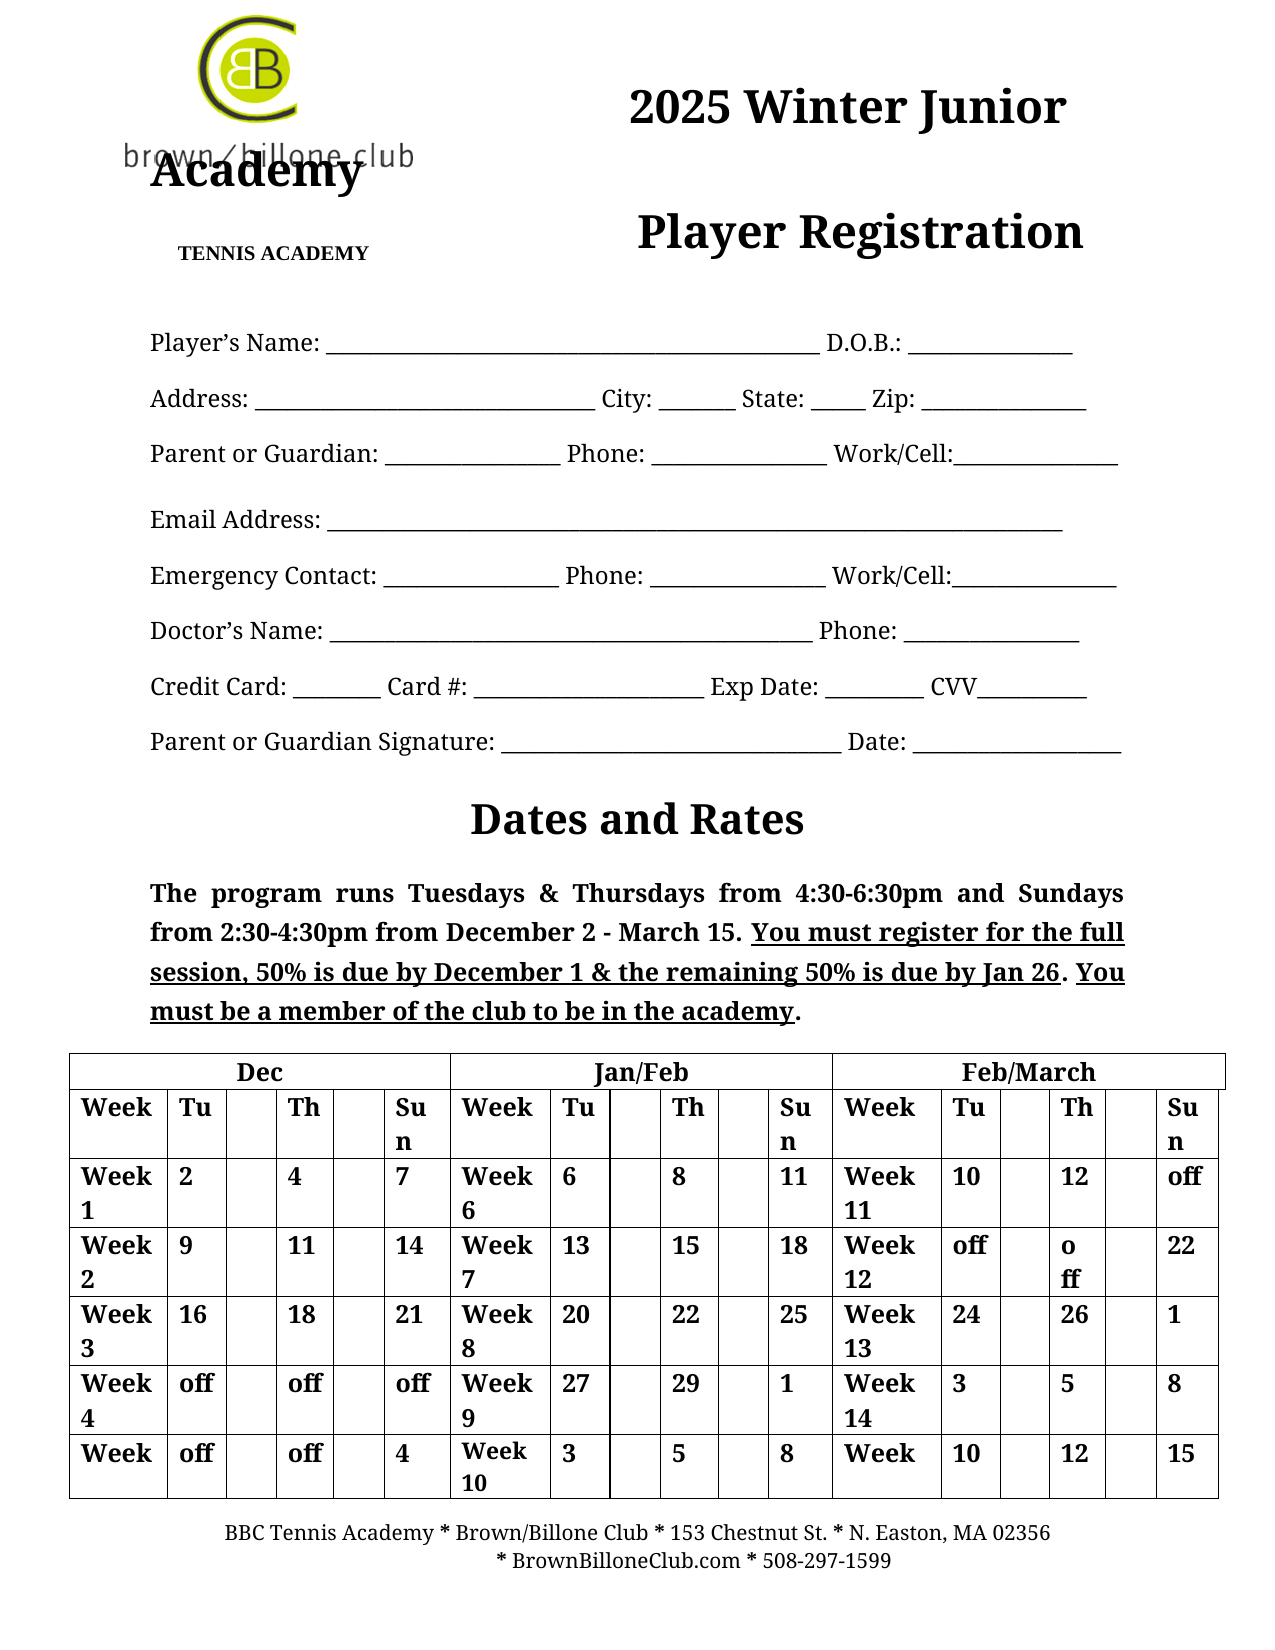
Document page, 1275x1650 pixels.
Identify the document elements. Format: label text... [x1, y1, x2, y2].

table_cell off [277, 1435, 333, 1498]
table_cell [1106, 1366, 1156, 1434]
table_cell [1001, 1297, 1049, 1365]
table_cell 29 [661, 1366, 718, 1434]
table_cell [719, 1228, 768, 1296]
table_cell off [277, 1366, 333, 1434]
table_cell Tu [551, 1090, 609, 1158]
table_cell 5 [1050, 1366, 1105, 1434]
text Credit Card: ________ Card #: _____________________ Exp Date: _________ CVV__________ [150, 669, 1125, 702]
table_cell Th [1050, 1090, 1105, 1158]
picture [303, 165, 310, 173]
table_cell [334, 1228, 384, 1296]
table_cell 13 [551, 1228, 609, 1296]
text The program runs Tuesdays & Thursdays from 4:30-6:30pm and Sundays from 2:30-4:30pm from December 2 - March 15. You must register for the full session, 50% is due by December 1 & the remaining 50% is due by Jan 26. You must be a member of the club to be in the academy. [150, 876, 1125, 1027]
table_cell off [168, 1435, 226, 1498]
table_cell [1106, 1228, 1156, 1296]
table_cell 2 [168, 1159, 226, 1227]
table_cell 8 [661, 1159, 718, 1227]
table_cell Week 4 [70, 1366, 167, 1434]
table_cell [1106, 1297, 1156, 1365]
table_cell 3 [551, 1435, 609, 1498]
table_cell [334, 1366, 384, 1434]
text Parent or Guardian: ________________ Phone: ________________ Work/Cell:_______________ [150, 437, 1125, 469]
table_cell 8 [769, 1435, 832, 1498]
table_cell Week 12 [833, 1228, 941, 1296]
table_cell off [1050, 1228, 1105, 1296]
text Parent or Guardian Signature: _______________________________ Date: ___________________ [150, 724, 1125, 757]
table_cell 24 [942, 1297, 1000, 1365]
picture [161, 159, 170, 172]
table_cell 6 [551, 1159, 609, 1227]
table_header Jan/Feb [451, 1054, 832, 1088]
table_cell [719, 1090, 768, 1158]
table_cell 22 [1157, 1228, 1218, 1296]
table_cell Tu [168, 1090, 226, 1158]
table_cell [611, 1090, 660, 1158]
table_cell [334, 1159, 384, 1227]
table_cell 27 [551, 1366, 609, 1434]
table_cell [1001, 1228, 1049, 1296]
table_cell [719, 1297, 768, 1365]
table_cell [227, 1159, 276, 1227]
table_cell 1 [1157, 1297, 1218, 1365]
table_cell [227, 1435, 276, 1498]
table_cell [227, 1090, 276, 1158]
table_cell [611, 1366, 660, 1434]
table_cell Week 14 [833, 1366, 941, 1434]
table_cell 25 [769, 1297, 832, 1365]
table_cell 15 [661, 1228, 718, 1296]
table_header Feb/March [833, 1054, 1225, 1088]
table_cell 26 [1050, 1297, 1105, 1365]
table_cell Week [833, 1090, 941, 1158]
text Emergency Contact: ________________ Phone: ________________ Work/Cell:_______________ [150, 559, 1125, 591]
table_cell Week [70, 1090, 167, 1158]
table_cell [719, 1435, 768, 1498]
table_cell Week 3 [70, 1297, 167, 1365]
table_cell 18 [769, 1228, 832, 1296]
picture [274, 164, 282, 171]
table_cell 12 [1050, 1435, 1105, 1498]
table_cell [611, 1435, 660, 1498]
table_cell Sun [385, 1090, 450, 1158]
table_cell [719, 1159, 768, 1227]
table_cell 1 [769, 1366, 832, 1434]
table_cell Sun [769, 1090, 832, 1158]
table_cell Week 15 [833, 1435, 941, 1498]
text Player’s Name: _____________________________________________ D.O.B.: _______________ [150, 326, 1125, 359]
table_cell 15 [1157, 1435, 1218, 1498]
table_cell 14 [385, 1228, 450, 1296]
table_cell Tu [942, 1090, 1000, 1158]
table_cell 5 [661, 1435, 718, 1498]
table_cell 4 [277, 1159, 333, 1227]
table_cell 4 [385, 1435, 450, 1498]
text Doctor’s Name: ____________________________________________ Phone: ________________ [150, 614, 1125, 647]
table_cell Th [661, 1090, 718, 1158]
table_cell 8 [1157, 1366, 1218, 1434]
table_cell Week [451, 1090, 550, 1158]
table_cell 22 [661, 1297, 718, 1365]
table_cell [719, 1366, 768, 1434]
table_cell Week 2 [70, 1228, 167, 1296]
table_cell [334, 1090, 384, 1158]
table_cell [611, 1159, 660, 1227]
table_cell 10 [942, 1435, 1000, 1498]
table_cell Week 10 [451, 1435, 550, 1498]
table_cell Week 11 [833, 1159, 941, 1227]
table_cell [1106, 1159, 1156, 1227]
table_cell 11 [277, 1228, 333, 1296]
table_cell 11 [769, 1159, 832, 1227]
table_cell [611, 1228, 660, 1296]
table_cell Week 9 [451, 1366, 550, 1434]
table_cell Week 8 [451, 1297, 550, 1365]
table_cell 9 [168, 1228, 226, 1296]
table_cell off [1157, 1159, 1218, 1227]
text Address: _______________________________ City: _______ State: _____ Zip: _______________ [150, 381, 1125, 414]
table_cell off [385, 1366, 450, 1434]
table_cell 3 [942, 1366, 1000, 1434]
table_header Dec [70, 1054, 450, 1088]
table_cell [1106, 1435, 1156, 1498]
picture [123, 13, 415, 173]
text Email Address: ___________________________________________________________________ [150, 503, 1125, 536]
table_cell off [942, 1228, 1000, 1296]
table_cell [1001, 1435, 1049, 1498]
table_cell [1001, 1159, 1049, 1227]
table_cell Week 13 [833, 1297, 941, 1365]
table_cell 18 [277, 1297, 333, 1365]
table_cell 20 [551, 1297, 609, 1365]
table_cell [1106, 1090, 1156, 1158]
text Dates and Rates [150, 790, 1125, 847]
picture [317, 165, 325, 173]
table_cell [227, 1366, 276, 1434]
table_cell Th [277, 1090, 333, 1158]
table_cell 12 [1050, 1159, 1105, 1227]
table_cell Week 5 [70, 1435, 167, 1498]
table_cell [1001, 1366, 1049, 1434]
table_cell [227, 1228, 276, 1296]
picture [245, 164, 254, 173]
table_cell [334, 1435, 384, 1498]
table_cell 7 [385, 1159, 450, 1227]
table_cell [1001, 1090, 1049, 1158]
table_cell Week 1 [70, 1159, 167, 1227]
table_cell [611, 1297, 660, 1365]
table_cell Week 7 [451, 1228, 550, 1296]
table_cell 21 [385, 1297, 450, 1365]
table_cell Week 6 [451, 1159, 550, 1227]
table_cell Sun [1157, 1090, 1218, 1158]
table_cell 16 [168, 1297, 226, 1365]
table_cell [334, 1297, 384, 1365]
table_cell 10 [942, 1159, 1000, 1227]
table_cell off [168, 1366, 226, 1434]
table_cell [227, 1297, 276, 1365]
